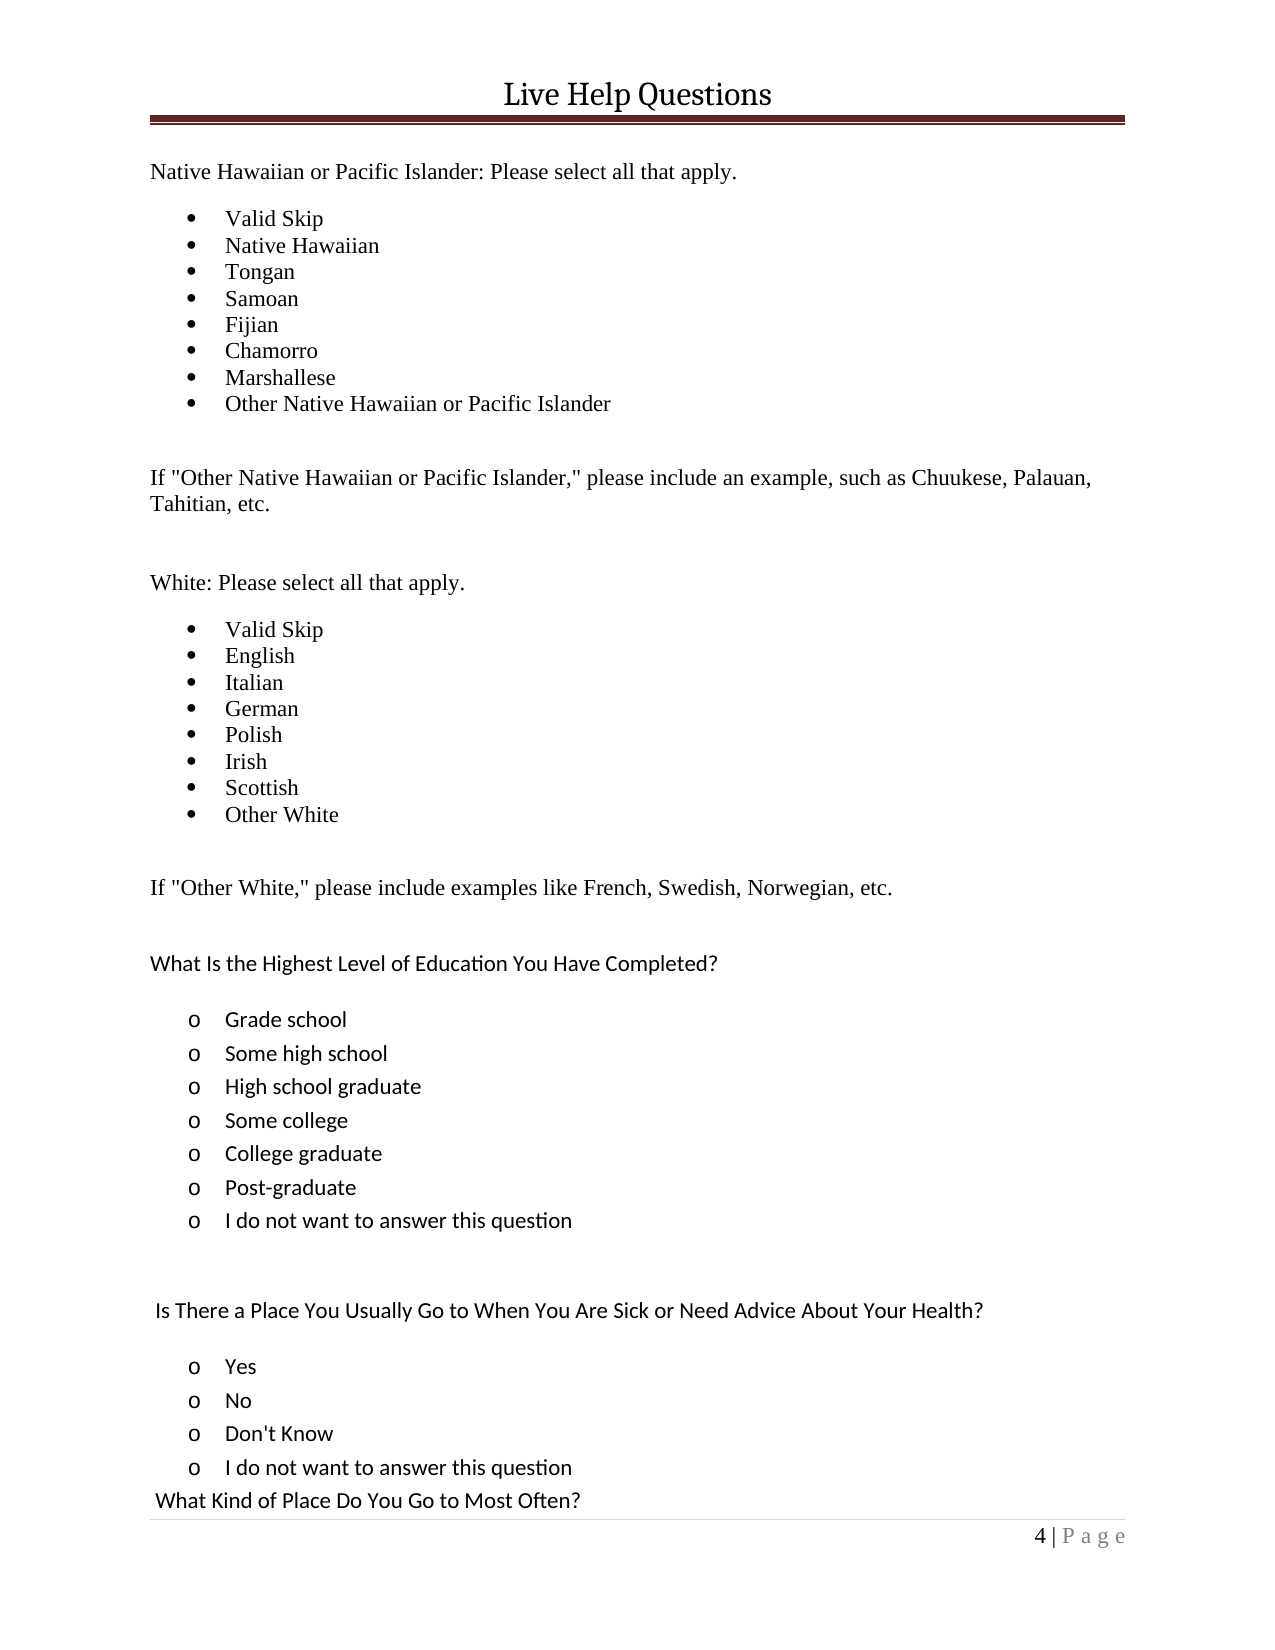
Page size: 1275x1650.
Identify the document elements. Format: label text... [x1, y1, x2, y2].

list Marshallese [187, 364, 1125, 390]
list High school graduate [187, 1072, 1125, 1102]
list Other Native Hawaiian or Pacific Islander [187, 390, 1125, 416]
list No [187, 1386, 1125, 1415]
list Samoan [187, 284, 1125, 311]
list Polish [187, 722, 1125, 748]
list College graduate [187, 1139, 1125, 1169]
list Valid Skip [187, 616, 1125, 642]
list Italian [187, 669, 1125, 695]
list Scottish [187, 774, 1125, 801]
list English [187, 642, 1125, 669]
list I do not want to answer this question [187, 1207, 1125, 1236]
list Native Hawaiian [187, 232, 1125, 258]
text Native Hawaiian or Pacific Islander: Please select all that apply. [150, 158, 1125, 185]
text If "Other White," please include examples like French, Swedish, Norwegian, etc. [150, 874, 1125, 901]
list Irish [187, 748, 1125, 774]
list German [187, 695, 1125, 722]
list Don't Know [187, 1419, 1125, 1448]
list Some high school [187, 1039, 1125, 1068]
list Tongan [187, 258, 1125, 284]
text What Kind of Place Do You Go to Most Often? [150, 1486, 1125, 1514]
list Yes [187, 1352, 1125, 1381]
text White: Please select all that apply. [150, 569, 1125, 595]
list I do not want to answer this question [187, 1453, 1125, 1482]
list Other White [187, 801, 1125, 827]
text If "Other Native Hawaiian or Pacific Islander," please include an example, such as Chuukese, Palauan, Tahitian, etc. [150, 463, 1125, 516]
text What Is the Highest Level of Education You Have Completed? [150, 949, 1125, 977]
list Post-graduate [187, 1173, 1125, 1202]
list Fijian [187, 311, 1125, 337]
list Valid Skip [187, 206, 1125, 232]
list Grade school [187, 1005, 1125, 1034]
list Some college [187, 1106, 1125, 1135]
text Is There a Place You Usually Go to When You Are Sick or Need Advice About Your Health? [150, 1296, 1125, 1324]
list Chamorro [187, 337, 1125, 364]
